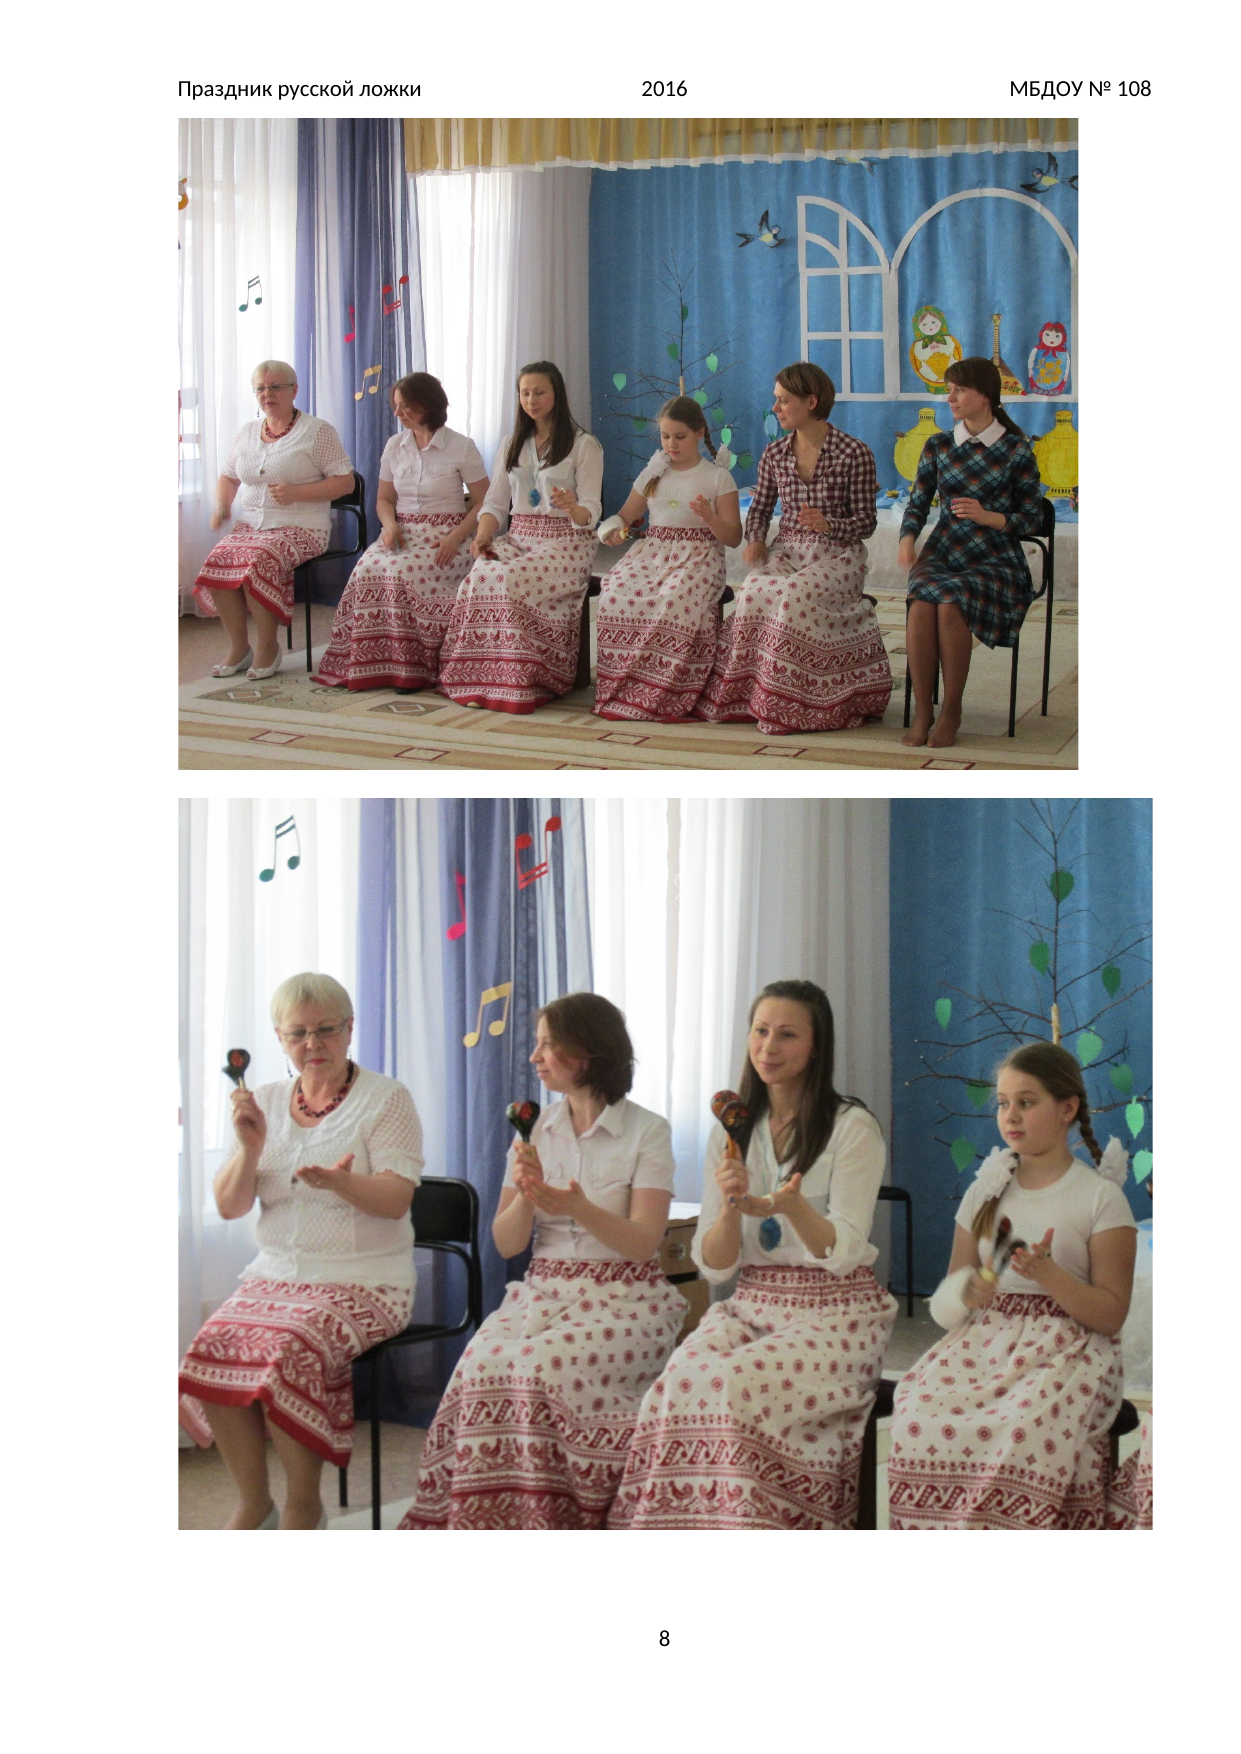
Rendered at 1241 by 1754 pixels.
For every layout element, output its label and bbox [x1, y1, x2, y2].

picture [178, 118, 1079, 770]
picture [178, 798, 1153, 1530]
